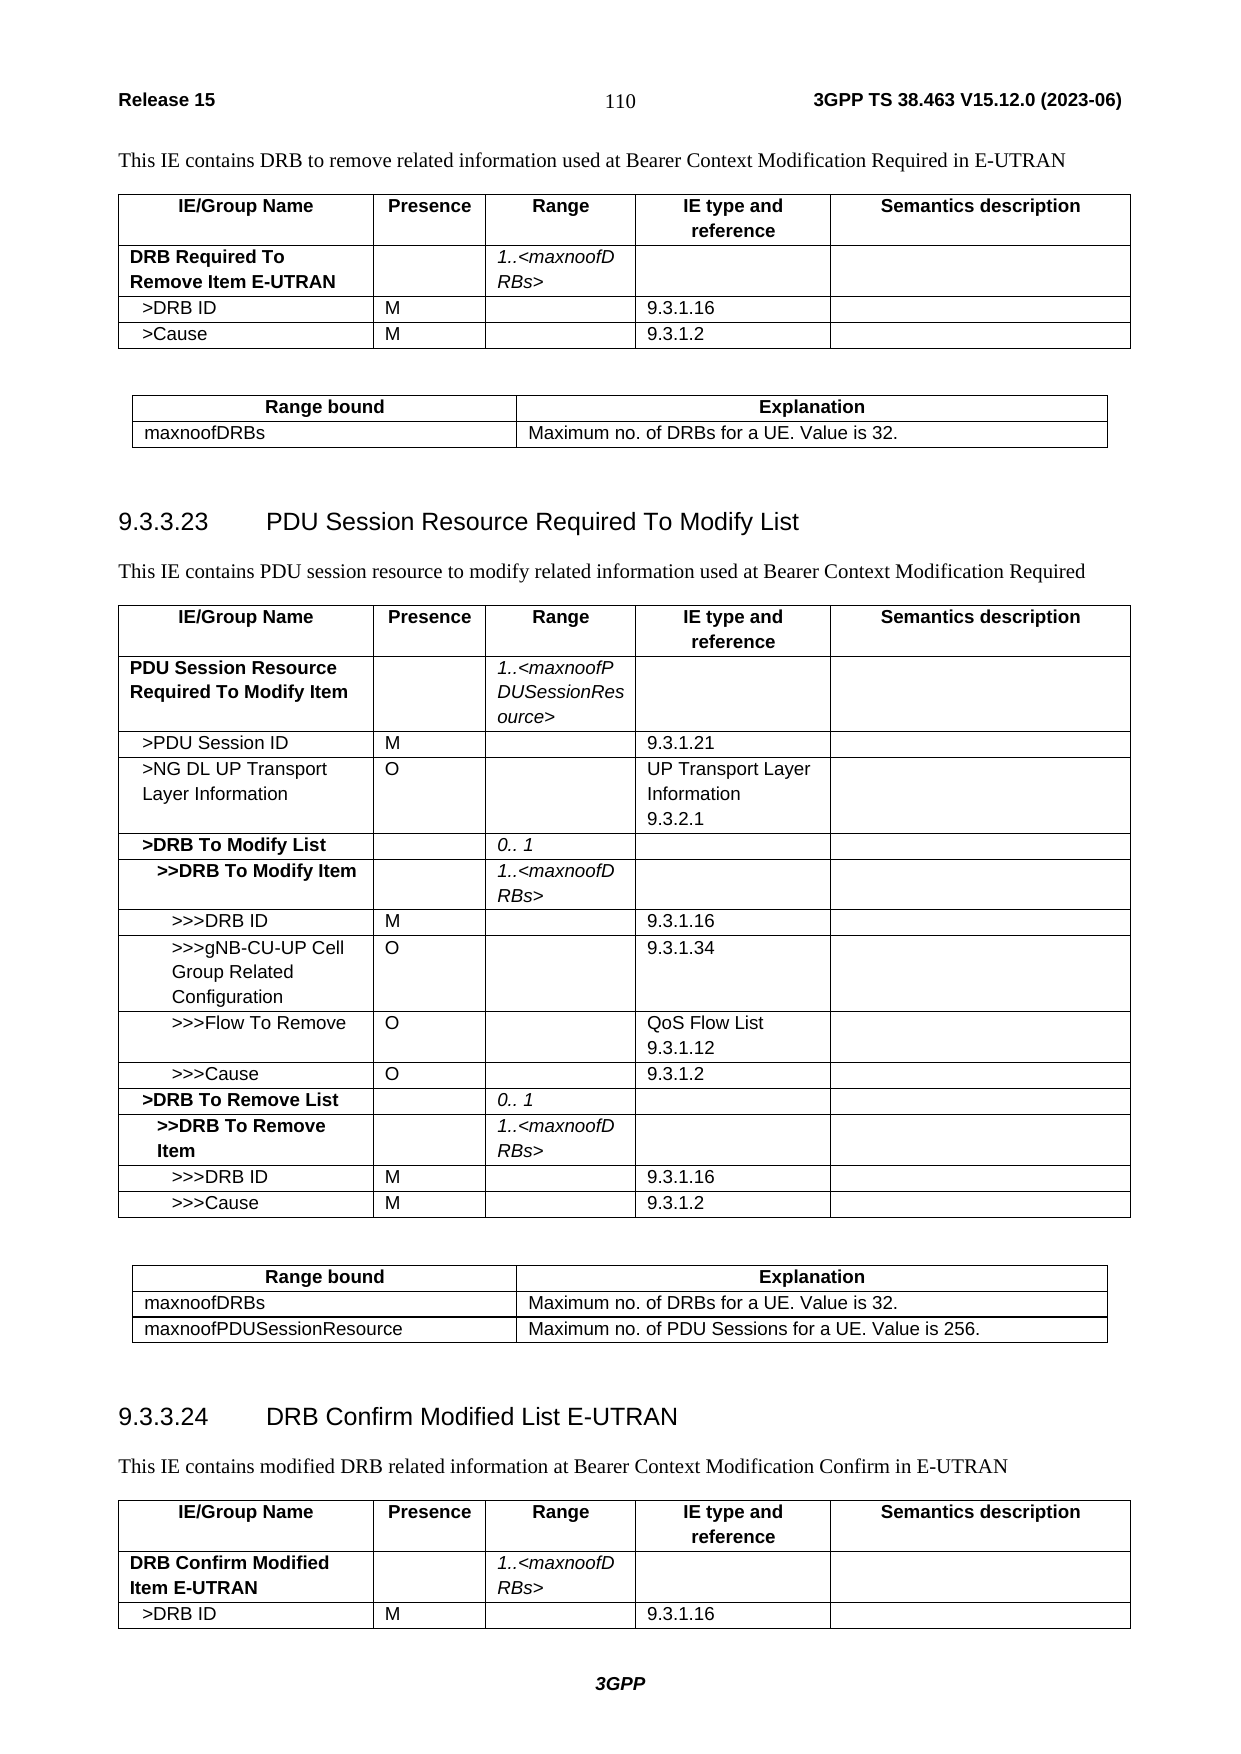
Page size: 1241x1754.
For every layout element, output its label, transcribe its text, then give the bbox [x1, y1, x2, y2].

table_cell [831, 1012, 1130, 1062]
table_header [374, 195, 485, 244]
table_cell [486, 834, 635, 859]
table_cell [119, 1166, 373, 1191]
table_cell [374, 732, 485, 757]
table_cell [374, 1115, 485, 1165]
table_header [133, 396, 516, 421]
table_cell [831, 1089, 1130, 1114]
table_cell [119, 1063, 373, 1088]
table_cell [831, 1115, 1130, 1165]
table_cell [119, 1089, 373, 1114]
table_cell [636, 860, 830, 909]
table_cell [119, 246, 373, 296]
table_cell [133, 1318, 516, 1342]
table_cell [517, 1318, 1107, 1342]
subtitle 9.3.3.24 DRB Confirm Modified List E-UTRAN [118, 1402, 1122, 1431]
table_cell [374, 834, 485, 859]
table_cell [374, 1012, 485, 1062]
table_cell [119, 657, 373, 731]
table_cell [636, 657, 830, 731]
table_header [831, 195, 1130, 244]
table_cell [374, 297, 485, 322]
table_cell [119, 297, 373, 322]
text This IE contains DRB to remove related information used at Bearer Context Modification Required in E-UTRAN [118, 148, 1122, 172]
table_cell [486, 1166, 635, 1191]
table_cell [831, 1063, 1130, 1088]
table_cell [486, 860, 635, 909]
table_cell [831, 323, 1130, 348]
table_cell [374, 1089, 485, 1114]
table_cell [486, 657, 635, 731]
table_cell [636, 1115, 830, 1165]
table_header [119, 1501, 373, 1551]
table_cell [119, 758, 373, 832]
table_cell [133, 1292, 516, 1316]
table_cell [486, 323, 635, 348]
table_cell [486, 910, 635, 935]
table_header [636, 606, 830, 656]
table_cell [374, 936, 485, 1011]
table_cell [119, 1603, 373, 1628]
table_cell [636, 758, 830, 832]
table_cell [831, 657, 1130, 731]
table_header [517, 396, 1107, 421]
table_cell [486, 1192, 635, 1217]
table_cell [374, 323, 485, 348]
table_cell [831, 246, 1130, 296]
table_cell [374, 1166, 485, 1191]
subtitle 9.3.3.23 PDU Session Resource Required To Modify List [118, 507, 1122, 536]
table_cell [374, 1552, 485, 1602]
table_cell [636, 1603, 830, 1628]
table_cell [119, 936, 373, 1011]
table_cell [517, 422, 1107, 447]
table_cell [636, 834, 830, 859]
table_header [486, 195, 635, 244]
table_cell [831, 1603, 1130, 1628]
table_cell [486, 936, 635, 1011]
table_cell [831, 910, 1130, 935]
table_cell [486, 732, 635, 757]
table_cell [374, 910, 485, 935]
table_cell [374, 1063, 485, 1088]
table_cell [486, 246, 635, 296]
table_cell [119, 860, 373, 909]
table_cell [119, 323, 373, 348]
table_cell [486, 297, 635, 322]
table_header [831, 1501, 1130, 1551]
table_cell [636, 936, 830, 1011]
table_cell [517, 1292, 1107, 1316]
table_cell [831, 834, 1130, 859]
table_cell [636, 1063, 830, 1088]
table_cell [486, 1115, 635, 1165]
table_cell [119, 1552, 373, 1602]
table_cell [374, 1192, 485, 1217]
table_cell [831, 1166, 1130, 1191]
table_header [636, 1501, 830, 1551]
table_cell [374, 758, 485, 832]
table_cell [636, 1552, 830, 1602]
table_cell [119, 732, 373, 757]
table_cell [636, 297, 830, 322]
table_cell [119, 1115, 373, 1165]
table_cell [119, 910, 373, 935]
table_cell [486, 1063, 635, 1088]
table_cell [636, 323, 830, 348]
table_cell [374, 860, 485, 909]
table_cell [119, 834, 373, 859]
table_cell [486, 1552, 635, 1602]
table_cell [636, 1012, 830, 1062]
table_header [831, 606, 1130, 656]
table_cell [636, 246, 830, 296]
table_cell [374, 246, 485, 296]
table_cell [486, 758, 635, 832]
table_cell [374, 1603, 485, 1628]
text This IE contains modified DRB related information at Bearer Context Modification Confirm in E-UTRAN [118, 1454, 1122, 1478]
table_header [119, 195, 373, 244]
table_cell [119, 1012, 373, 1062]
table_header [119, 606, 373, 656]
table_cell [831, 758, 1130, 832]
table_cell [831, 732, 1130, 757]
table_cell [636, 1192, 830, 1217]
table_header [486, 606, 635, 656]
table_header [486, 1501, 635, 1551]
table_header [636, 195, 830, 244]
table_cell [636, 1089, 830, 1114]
text This IE contains PDU session resource to modify related information used at Bearer Context Modification Required [118, 558, 1122, 583]
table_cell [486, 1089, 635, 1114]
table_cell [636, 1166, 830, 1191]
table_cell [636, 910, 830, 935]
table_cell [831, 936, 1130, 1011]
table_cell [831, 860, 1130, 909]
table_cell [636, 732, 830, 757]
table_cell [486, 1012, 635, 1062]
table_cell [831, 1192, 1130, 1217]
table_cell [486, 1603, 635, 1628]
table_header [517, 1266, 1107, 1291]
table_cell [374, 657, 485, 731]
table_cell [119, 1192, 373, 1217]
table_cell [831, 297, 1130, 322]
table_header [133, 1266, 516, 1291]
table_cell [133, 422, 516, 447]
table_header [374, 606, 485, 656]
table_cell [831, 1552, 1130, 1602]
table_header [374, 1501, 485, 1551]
